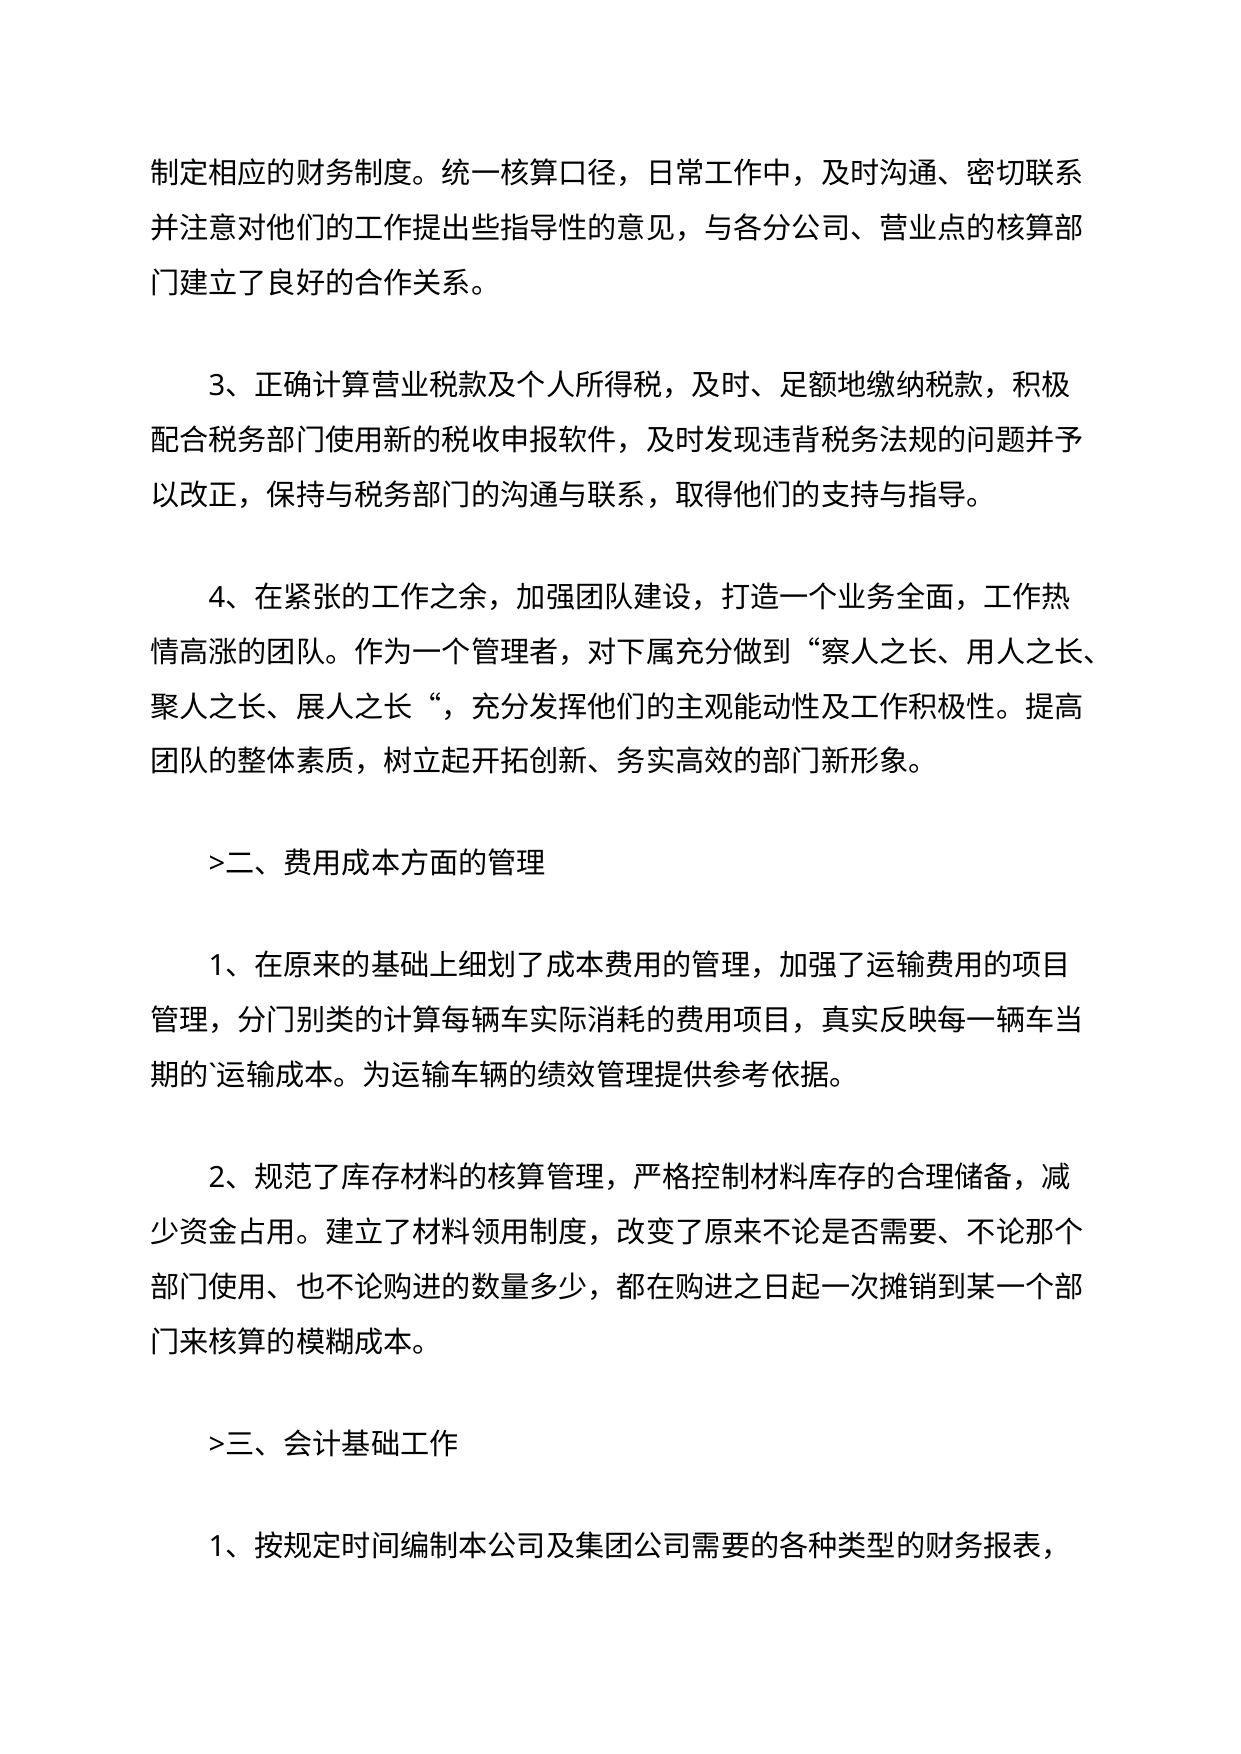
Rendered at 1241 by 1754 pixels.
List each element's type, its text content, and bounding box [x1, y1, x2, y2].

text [150, 1522, 1090, 1564]
text >二、费用成本方面的管理 [150, 840, 1090, 882]
text 2、规范了库存材料的核算管理，严格控制材料库存的合理储备，减少资金占用。建立了材料领用制度，改变了原来不论是否需要、不论那个部门使用、也不论购进的数量多少，都在购进之日起一次摊销到某一个部门来核算的模糊成本。 [150, 1154, 1090, 1361]
text 4、在紧张的工作之余，加强团队建设，打造一个业务全面，工作热情高涨的团队。作为一个管理者，对下属充分做到“察人之长、用人之长、聚人之长、展人之长“，充分发挥他们的主观能动性及工作积极性。提高团队的整体素质，树立起开拓创新、务实高效的部门新形象。 [150, 573, 1090, 780]
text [150, 150, 1090, 302]
text 1、在原来的基础上细划了成本费用的管理，加强了运输费用的项目管理，分门别类的计算每辆车实际消耗的费用项目，真实反映每一辆车当期的`运输成本。为运输车辆的绩效管理提供参考依据。 [150, 942, 1090, 1094]
text >三、会计基础工作 [150, 1420, 1090, 1463]
text 3、正确计算营业税款及个人所得税，及时、足额地缴纳税款，积极配合税务部门使用新的税收申报软件，及时发现违背税务法规的问题并予以改正，保持与税务部门的沟通与联系，取得他们的支持与指导。 [150, 362, 1090, 514]
